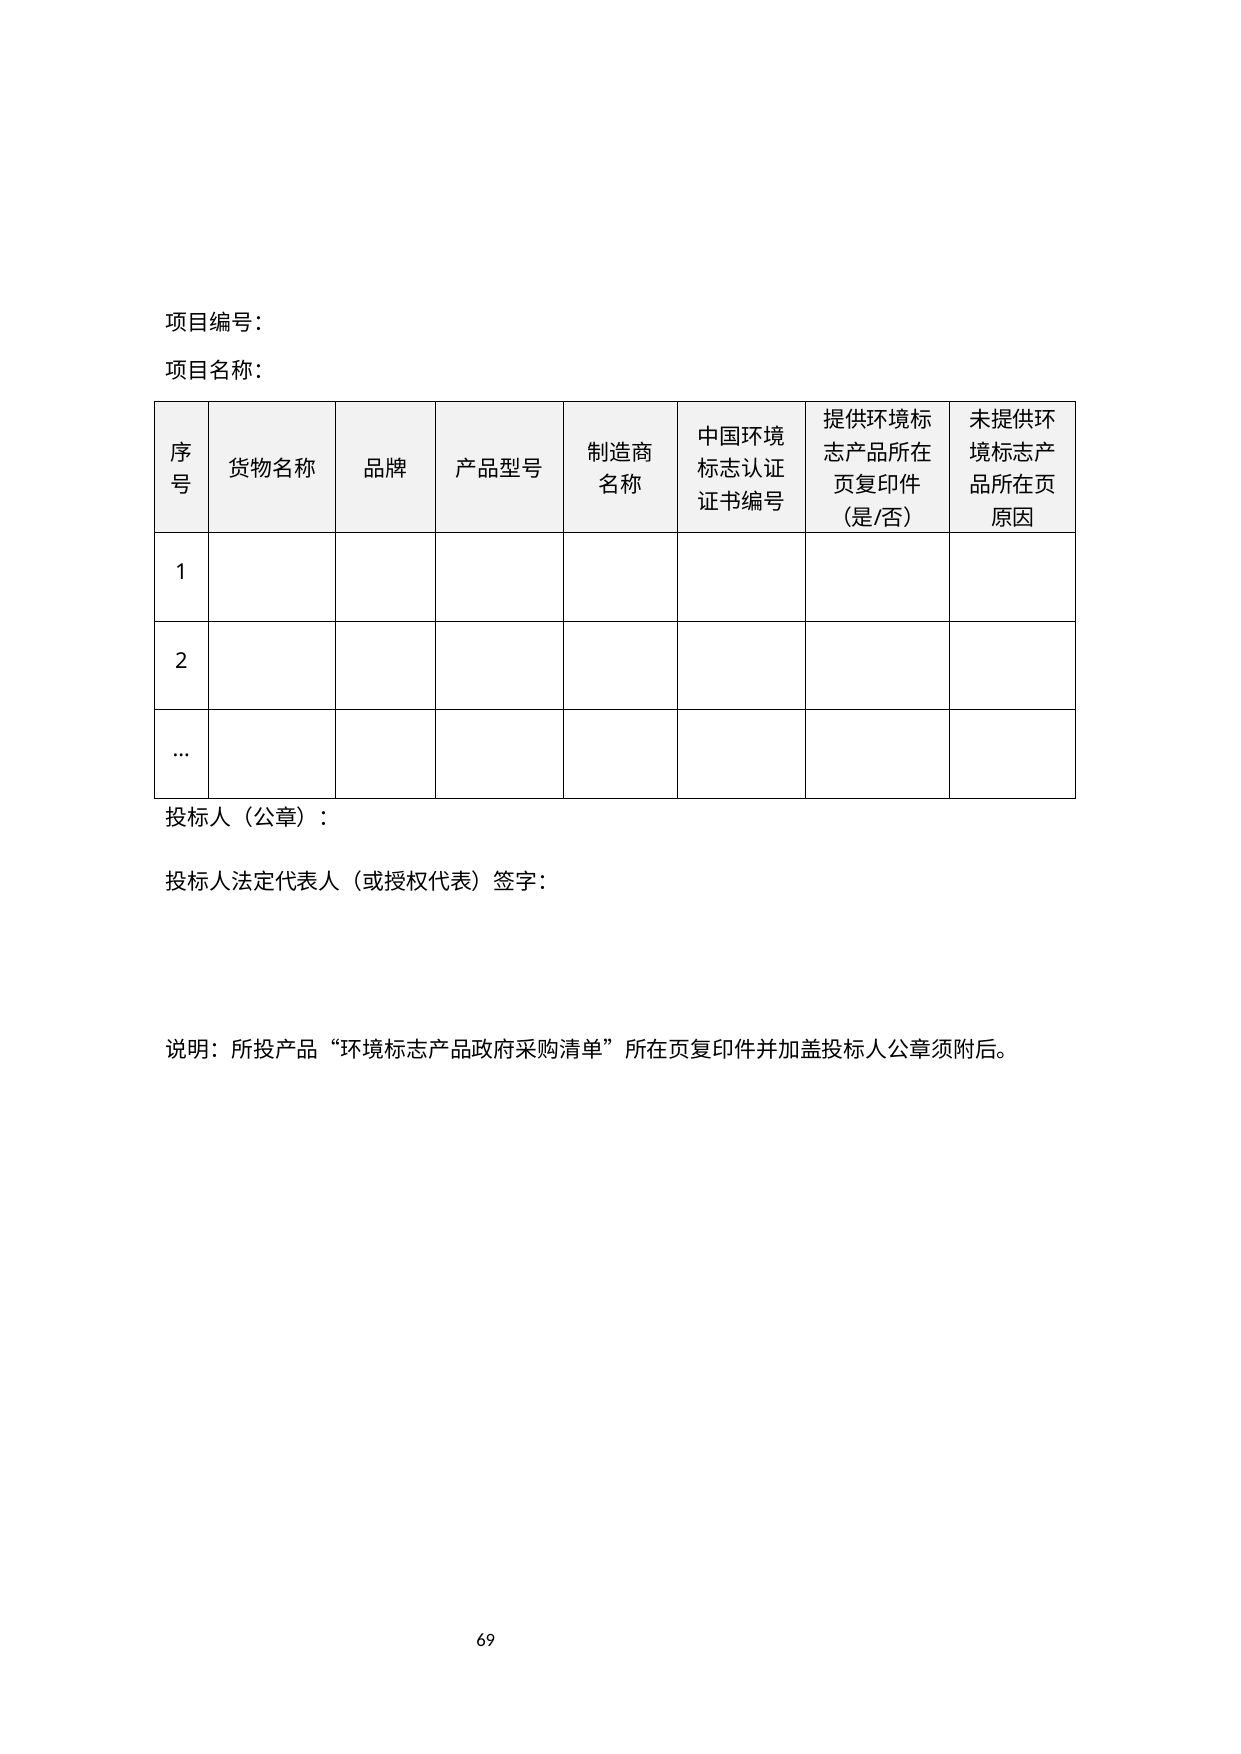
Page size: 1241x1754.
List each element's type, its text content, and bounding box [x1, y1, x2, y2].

table_cell [336, 533, 435, 621]
table_cell [806, 622, 949, 709]
table_cell [950, 533, 1075, 621]
text 投标人法定代表人（或授权代表）签字： [165, 863, 1087, 896]
table_cell [564, 533, 677, 621]
table_header 提供环境标志产品所在页复印件 （是/否） [806, 402, 949, 532]
table_header 制造商 名称 [564, 402, 677, 532]
table_cell [950, 622, 1075, 709]
table_cell [436, 710, 563, 798]
text 说明：所投产品“环境标志产品政府采购清单”所在页复印件并加盖投标人公章须附后。 [165, 1032, 1087, 1064]
table_header 序号 [155, 402, 208, 532]
table_cell [336, 622, 435, 709]
table_cell [678, 622, 805, 709]
table_header 中国环境标志认证证书编号 [678, 402, 805, 532]
table_cell [209, 622, 335, 709]
table_cell [564, 622, 677, 709]
table_cell [209, 710, 335, 798]
table_cell [678, 533, 805, 621]
text 投标人（公章）： [165, 799, 1087, 832]
table_cell [806, 533, 949, 621]
table_cell [678, 710, 805, 798]
table_cell [806, 710, 949, 798]
text 项目名称： [165, 353, 1087, 385]
text 项目编号： [165, 304, 1087, 337]
table_header 品牌 [336, 402, 435, 532]
table_cell [436, 622, 563, 709]
table_cell 2 [155, 622, 208, 709]
table_cell [436, 533, 563, 621]
table_cell [336, 710, 435, 798]
table_header 未提供环境标志产品所在页原因 [950, 402, 1075, 532]
table_cell [209, 533, 335, 621]
table_header 产品型号 [436, 402, 563, 532]
table_cell [564, 710, 677, 798]
table_cell 1 [155, 533, 208, 621]
table_cell … [155, 710, 208, 798]
table_header 货物名称 [209, 402, 335, 532]
table_cell [950, 710, 1075, 798]
